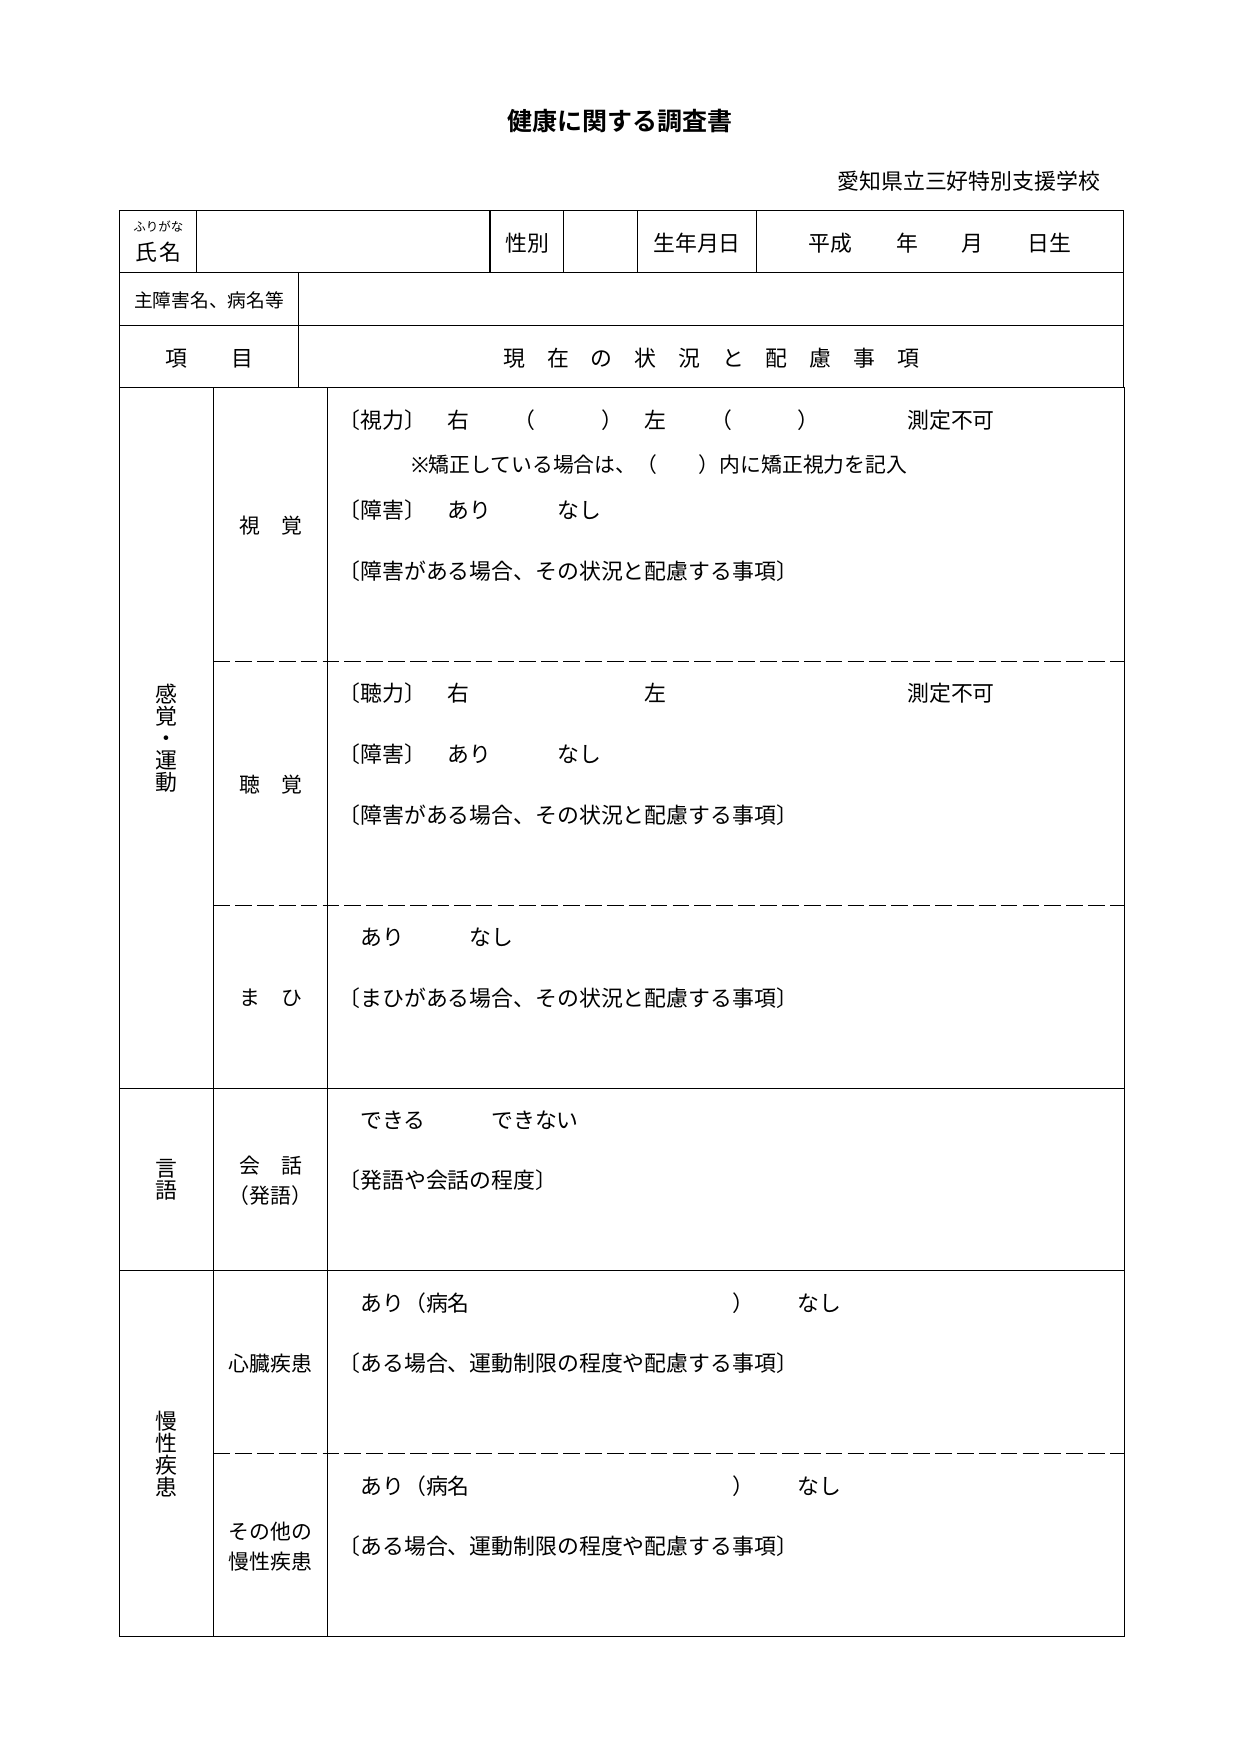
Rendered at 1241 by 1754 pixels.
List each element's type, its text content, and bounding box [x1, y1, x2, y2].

text 愛知県立三好特別支援学校 [75, 149, 1099, 210]
table_cell [299, 273, 1123, 325]
table_cell 現 在 の 状 況 と 配 慮 事 項 [299, 326, 1123, 387]
table_cell 聴 覚 [214, 661, 327, 904]
table_cell 慢性疾患 [120, 1271, 213, 1636]
table_cell 心臓疾患 [214, 1271, 327, 1453]
table_cell あり（病名 ） なし 〔ある場合、運動制限の程度や配慮する事項〕 [328, 1271, 1124, 1453]
table_header [120, 211, 196, 272]
table_cell その他の 慢性疾患 [214, 1453, 327, 1636]
table_header 性別 [491, 211, 563, 272]
table_cell ま ひ [214, 905, 327, 1087]
table_cell 〔視力〕 右 （ ） 左 （ ） 測定不可 ※矯正している場合は、（ ）内に矯正視力を記入 〔障害〕 あり なし 〔障害がある場合、その状況と配慮する事項〕 [328, 388, 1124, 661]
table_cell あり なし 〔まひがある場合、その状況と配慮する事項〕 [328, 905, 1124, 1087]
table_cell あり（病名 ） なし 〔ある場合、運動制限の程度や配慮する事項〕 [328, 1453, 1124, 1636]
table_cell 言語 [120, 1089, 213, 1270]
table_cell 感覚・運動 [120, 388, 213, 1087]
table_header 生年月日 [638, 211, 756, 272]
table_cell 項 目 [120, 326, 298, 387]
text 健康に関する調査書 [75, 89, 1165, 149]
table_header [564, 211, 637, 272]
table_cell できる できない 〔発語や会話の程度〕 [328, 1089, 1124, 1270]
table_cell 主障害名、病名等 [120, 273, 298, 325]
table_cell 会 話 （発語） [214, 1089, 327, 1270]
table_cell 視 覚 [214, 388, 327, 661]
table_header [197, 211, 489, 272]
table_header 平成 年 月 日生 [757, 211, 1123, 272]
table_cell 〔聴力〕 右 左 測定不可 〔障害〕 あり なし 〔障害がある場合、その状況と配慮する事項〕 [328, 661, 1124, 904]
